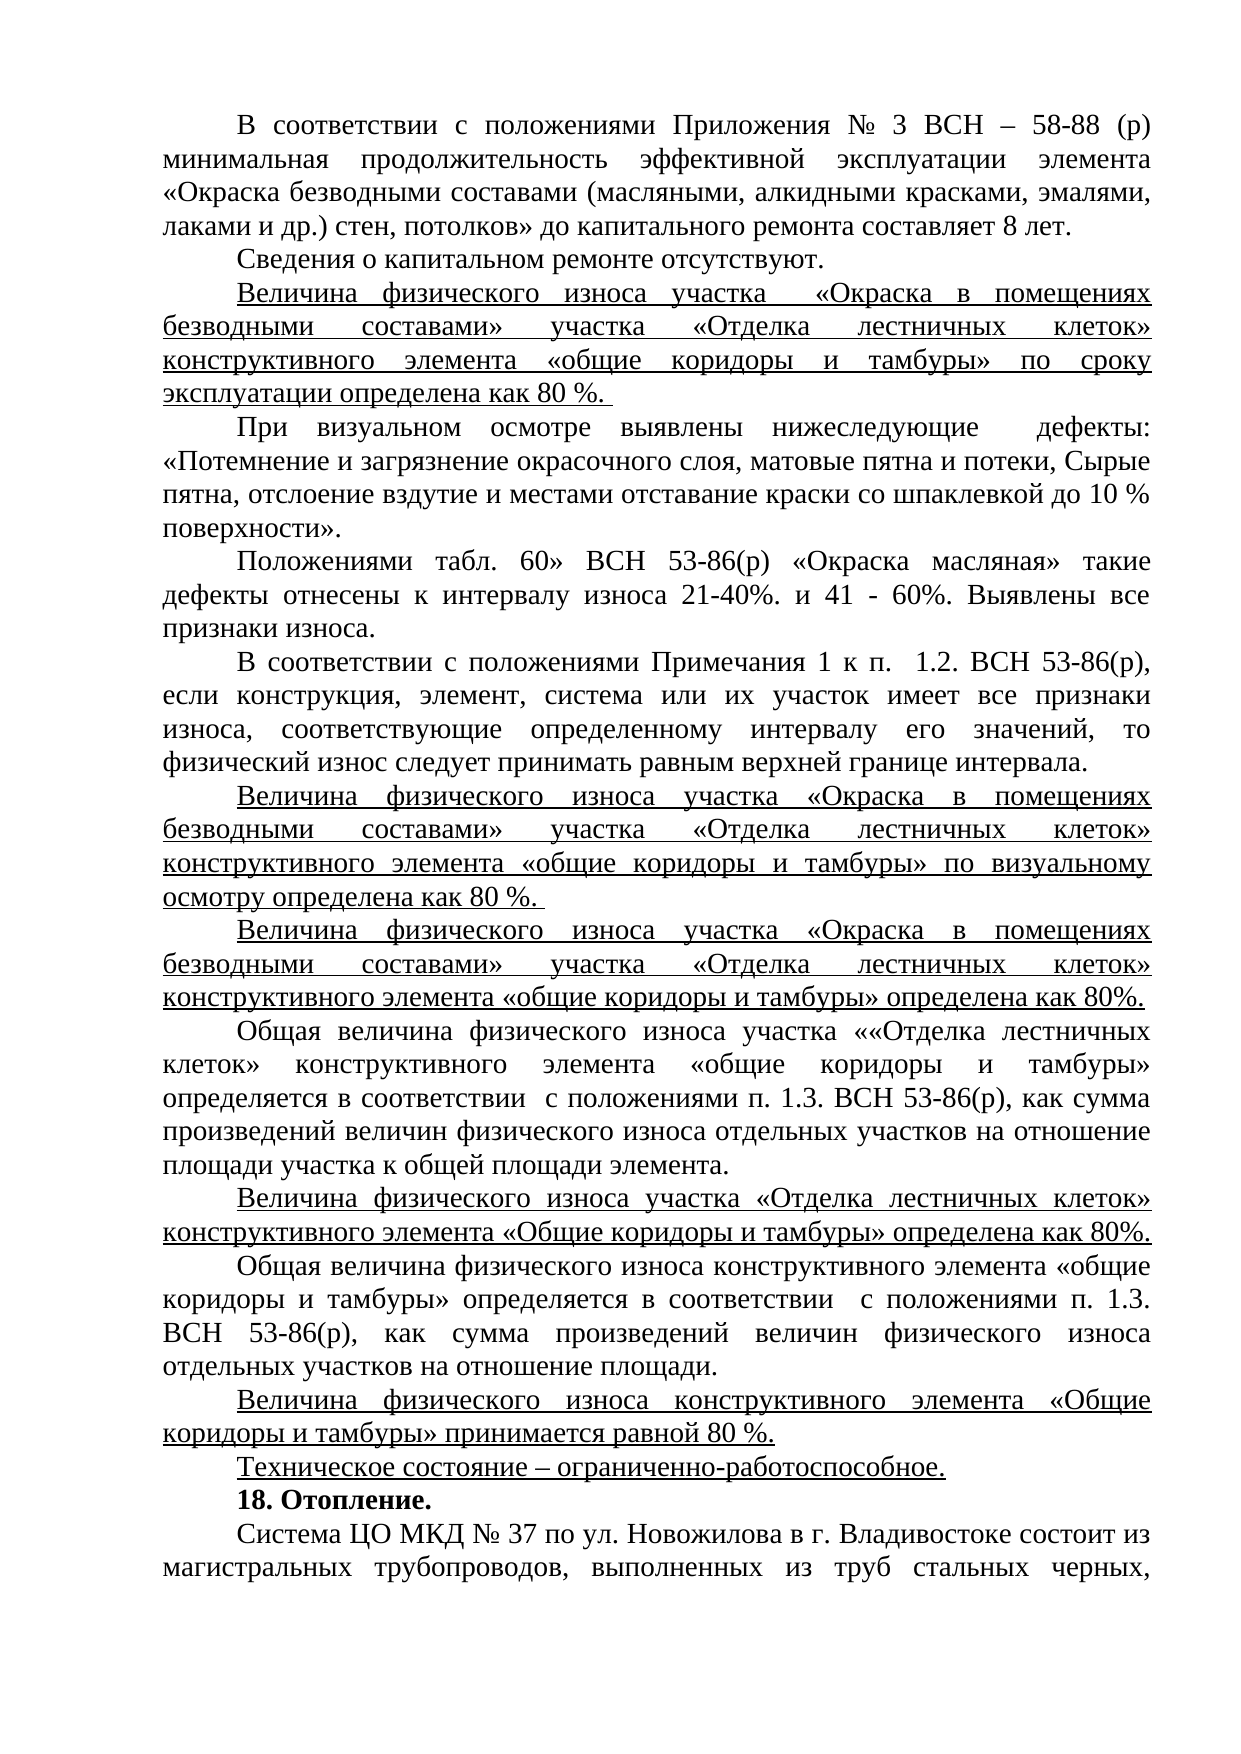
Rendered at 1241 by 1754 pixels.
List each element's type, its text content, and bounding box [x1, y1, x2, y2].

text Положениями табл. 60» ВСН 53-86(р) «Окраска масляная» такие дефекты отнесены к интервалу износа 21-40%. и 41 - 60%. Выявлены все признаки износа. [162, 543, 1152, 644]
text Общая величина физического износа участка ««Отделка лестничных клеток» конструктивного элемента «общие коридоры и тамбуры» определяется в соответствии с положениями п. 1.3. ВСН 53-86(р), как сумма произведений величин физического износа отдельных участков на отношение площади участка к общей площади элемента. [162, 1013, 1152, 1181]
text Техническое состояние – ограниченно-работоспособное. [162, 1449, 1152, 1482]
text При визуальном осмотре выявлены нижеследующие дефекты: «Потемнение и загрязнение окрасочного слоя, матовые пятна и потеки, Сырые пятна, отслоение вздутие и местами отставание краски со шпаклевкой до 10 % поверхности». [162, 409, 1152, 543]
text Величина физического износа участка «Окраска в помещениях безводными составами» участка «Отделка лестничных клеток» конструктивного элемента «общие коридоры и тамбуры» определена как 80%. [162, 976, 1152, 1013]
text Общая величина физического износа конструктивного элемента «общие коридоры и тамбуры» определяется в соответствии с положениями п. 1.3. ВСН 53-86(р), как сумма произведений величин физического износа отдельных участков на отношение площади. [162, 1248, 1152, 1382]
text Величина физического износа участка «Окраска в помещениях безводными составами» участка «Отделка лестничных клеток» конструктивного элемента «общие коридоры и тамбуры» по сроку эксплуатации определена как 80 %. [162, 372, 1152, 409]
text Сведения о капитальном ремонте отсутствуют. [162, 241, 1152, 275]
text В соответствии с положениями Примечания 1 к п. 1.2. ВСН 53-86(р), если конструкция, элемент, система или их участок имеет все признаки износа, соответствующие определенному интервалу его значений, то физический износ следует принимать равным верхней границе интервала. [162, 644, 1152, 778]
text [162, 1516, 1152, 1583]
text Величина физического износа участка «Окраска в помещениях безводными составами» участка «Отделка лестничных клеток» конструктивного элемента «общие коридоры и тамбуры» по сроку эксплуатации определена как 80 %. [162, 275, 1152, 338]
text Величина физического износа участка «Отделка лестничных клеток» конструктивного элемента «Общие коридоры и тамбуры» определена как 80%. [162, 1181, 1152, 1243]
text 18. Отопление. [162, 1482, 1152, 1516]
text Величина физического износа участка «Окраска в помещениях безводными составами» участка «Отделка лестничных клеток» конструктивного элемента «общие коридоры и тамбуры» определена как 80%. [162, 912, 1152, 975]
text Величина физического износа конструктивного элемента «Общие коридоры и тамбуры» принимается равной 80 %. [162, 1382, 1152, 1449]
text Величина физического износа участка «Окраска в помещениях безводными составами» участка «Отделка лестничных клеток» конструктивного элемента «общие коридоры и тамбуры» по визуальному осмотру определена как 80 %. [162, 875, 1152, 912]
text Величина физического износа участка «Окраска в помещениях безводными составами» участка «Отделка лестничных клеток» конструктивного элемента «общие коридоры и тамбуры» по визуальному осмотру определена как 80 %. [162, 842, 1152, 874]
text Величина физического износа участка «Окраска в помещениях безводными составами» участка «Отделка лестничных клеток» конструктивного элемента «общие коридоры и тамбуры» по сроку эксплуатации определена как 80 %. [162, 339, 1152, 371]
text Величина физического износа участка «Окраска в помещениях безводными составами» участка «Отделка лестничных клеток» конструктивного элемента «общие коридоры и тамбуры» по визуальному осмотру определена как 80 %. [162, 778, 1152, 841]
text В соответствии с положениями Приложения № 3 ВСН – 58-88 (р) минимальная продолжительность эффективной эксплуатации элемента «Окраска безводными составами (масляными, алкидными красками, эмалями, лаками и др.) стен, потолков» до капитального ремонта составляет 8 лет. [162, 107, 1152, 241]
